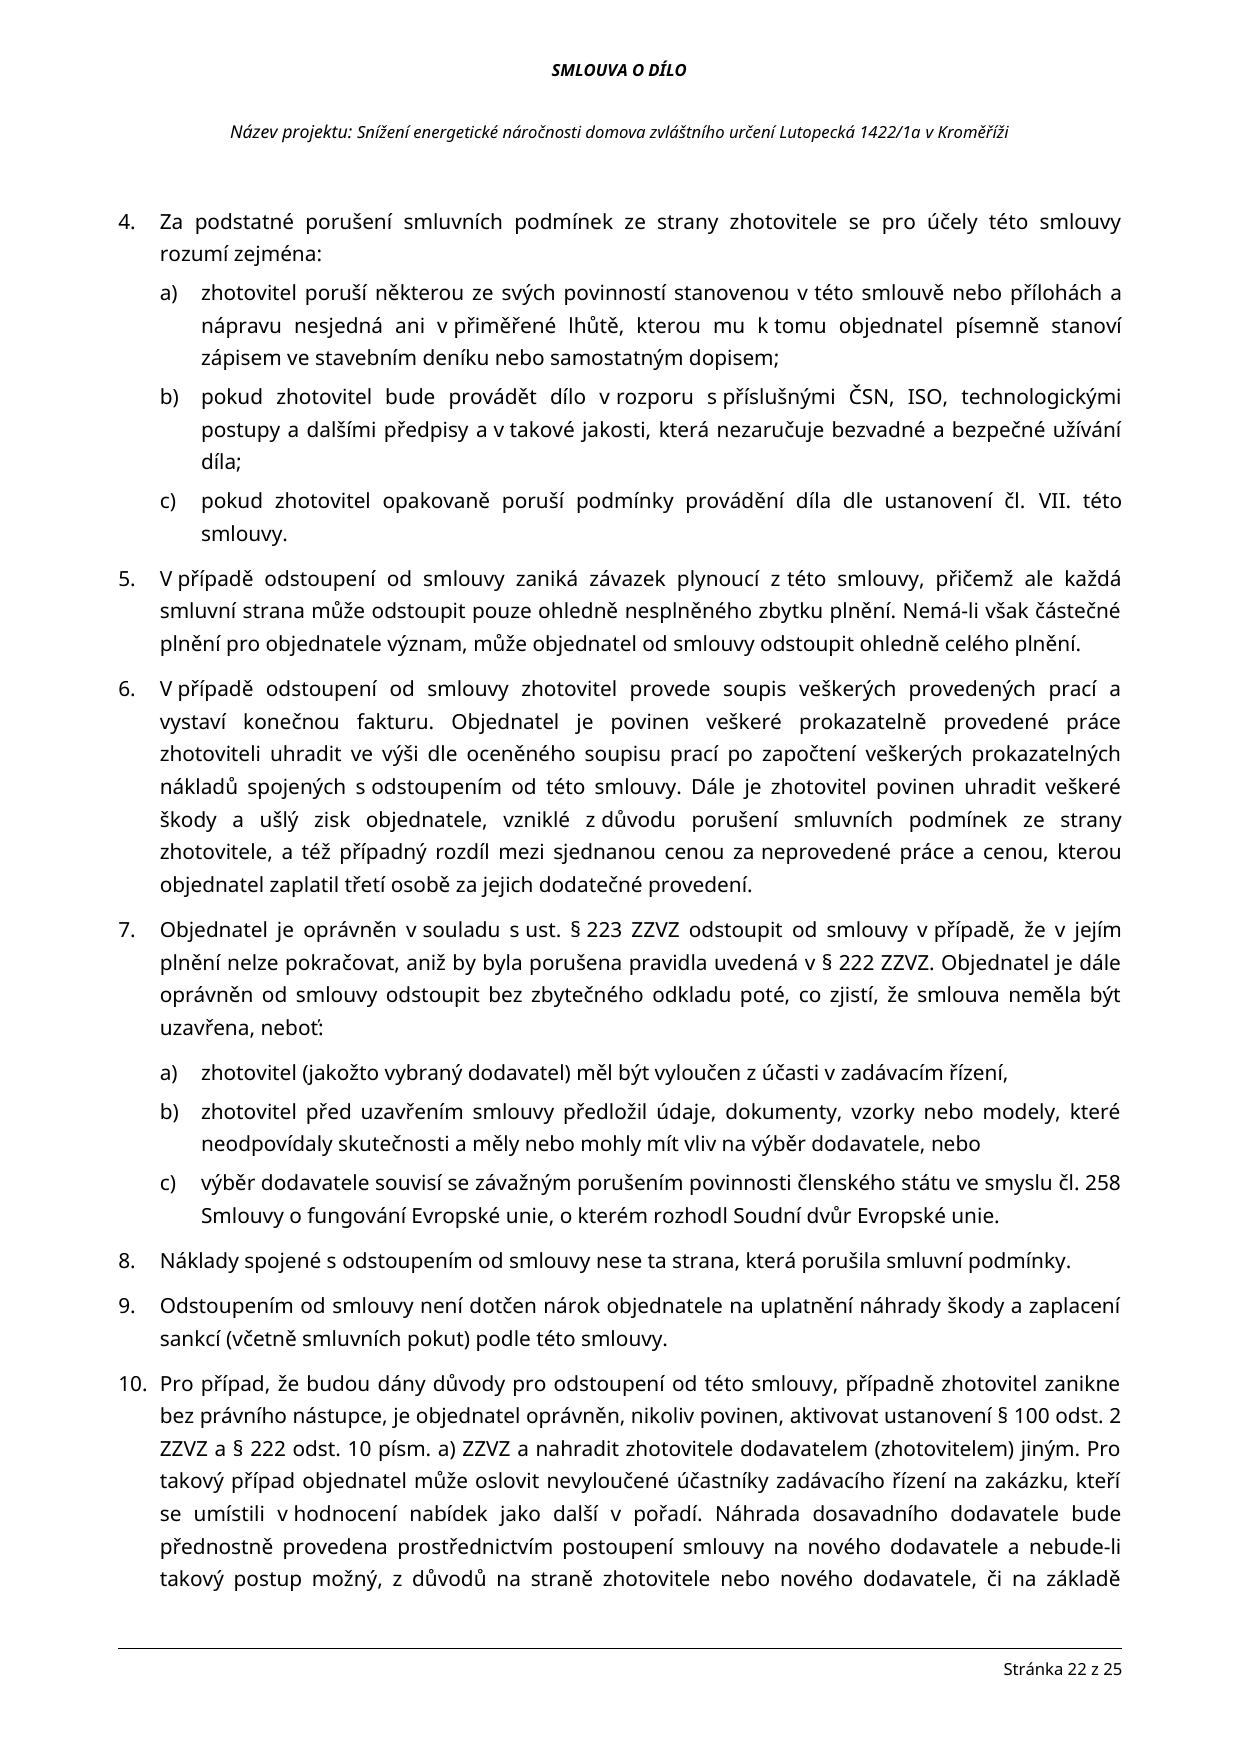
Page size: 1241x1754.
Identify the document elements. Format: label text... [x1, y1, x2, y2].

text zhotovitel před uzavřením smlouvy předložil údaje, dokumenty, vzorky nebo modely, které neodpovídaly skutečnosti a měly nebo mohly mít vliv na výběr dodavatele, nebo [159, 1097, 1122, 1158]
text Náklady spojené s odstoupením od smlouvy nese ta strana, která porušila smluvní podmínky. [118, 1246, 1122, 1274]
text zhotovitel (jakožto vybraný dodavatel) měl být vyloučen z účasti v zadávacím řízení, [159, 1058, 1122, 1086]
text V případě odstoupení od smlouvy zhotovitel provede soupis veškerých provedených prací a vystaví konečnou fakturu. Objednatel je povinen veškeré prokazatelně provedené práce zhotoviteli uhradit ve výši dle oceněného soupisu prací po započtení veškerých prokazatelných nákladů spojených s odstoupením od této smlouvy. Dále je zhotovitel povinen uhradit veškeré škody a ušlý zisk objednatele, vzniklé z důvodu porušení smluvních podmínek ze strany zhotovitele, a též případný rozdíl mezi sjednanou cenou za neprovedené práce a cenou, kterou objednatel zaplatil třetí osobě za jejich dodatečné provedení. [118, 674, 1122, 898]
text V případě odstoupení od smlouvy zaniká závazek plynoucí z této smlouvy, přičemž ale každá smluvní strana může odstoupit pouze ohledně nesplněného zbytku plnění. Nemá-li však částečné plnění pro objednatele význam, může objednatel od smlouvy odstoupit ohledně celého plnění. [118, 564, 1122, 658]
text Objednatel je oprávněn v souladu s ust. § 223 ZZVZ odstoupit od smlouvy v případě, že v jejím plnění nelze pokračovat, aniž by byla porušena pravidla uvedená v § 222 ZZVZ. Objednatel je dále oprávněn od smlouvy odstoupit bez zbytečného odkladu poté, co zjistí, že smlouva neměla být uzavřena, neboť: [118, 915, 1122, 1041]
text pokud zhotovitel opakovaně poruší podmínky provádění díla dle ustanovení čl. VII. této smlouvy. [159, 486, 1122, 547]
text Odstoupením od smlouvy není dotčen nárok objednatele na uplatnění náhrady škody a zaplacení sankcí (včetně smluvních pokut) podle této smlouvy. [118, 1291, 1122, 1352]
text Za podstatné porušení smluvních podmínek ze strany zhotovitele se pro účely této smlouvy rozumí zejména: [118, 207, 1122, 268]
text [118, 1369, 1122, 1593]
text výběr dodavatele souvisí se závažným porušením povinnosti členského státu ve smyslu čl. 258 Smlouvy o fungování Evropské unie, o kterém rozhodl Soudní dvůr Evropské unie. [159, 1168, 1122, 1229]
text zhotovitel poruší některou ze svých povinností stanovenou v této smlouvě nebo přílohách a nápravu nesjedná ani v přiměřené lhůtě, kterou mu k tomu objednatel písemně stanoví zápisem ve stavebním deníku nebo samostatným dopisem; [159, 278, 1122, 372]
text pokud zhotovitel bude provádět dílo v rozporu s příslušnými ČSN, ISO, technologickými postupy a dalšími předpisy a v takové jakosti, která nezaručuje bezvadné a bezpečné užívání díla; [159, 382, 1122, 476]
